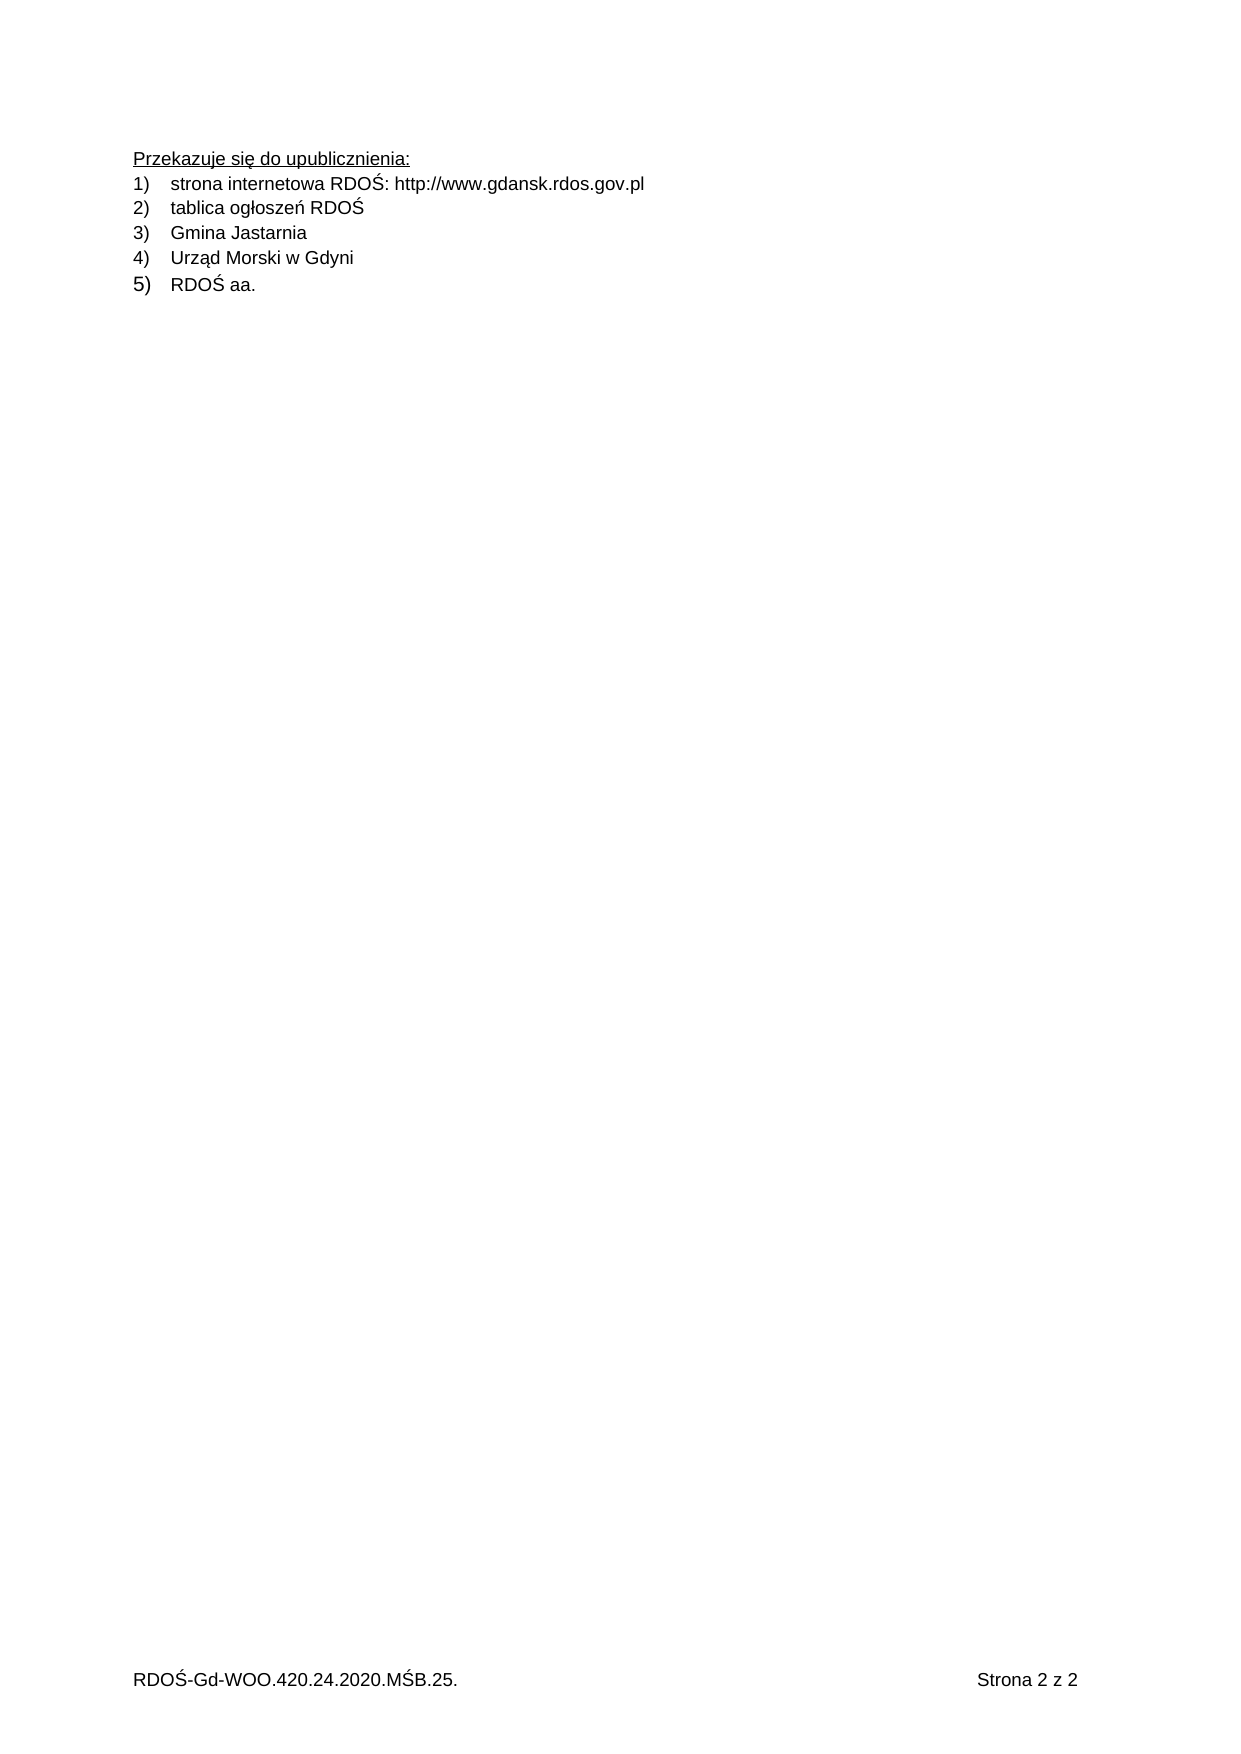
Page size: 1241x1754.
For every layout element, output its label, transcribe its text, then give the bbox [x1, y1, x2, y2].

list Urząd Morski w Gdyni [133, 247, 1107, 268]
list RDOŚ aa. [133, 272, 1107, 296]
list strona internetowa RDOŚ: http://www.gdansk.rdos.gov.pl [133, 172, 1107, 194]
list Gmina Jastarnia [133, 222, 1107, 243]
list tablica ogłoszeń RDOŚ [133, 197, 1107, 219]
text Przekazuje się do upublicznienia: [133, 148, 1107, 169]
